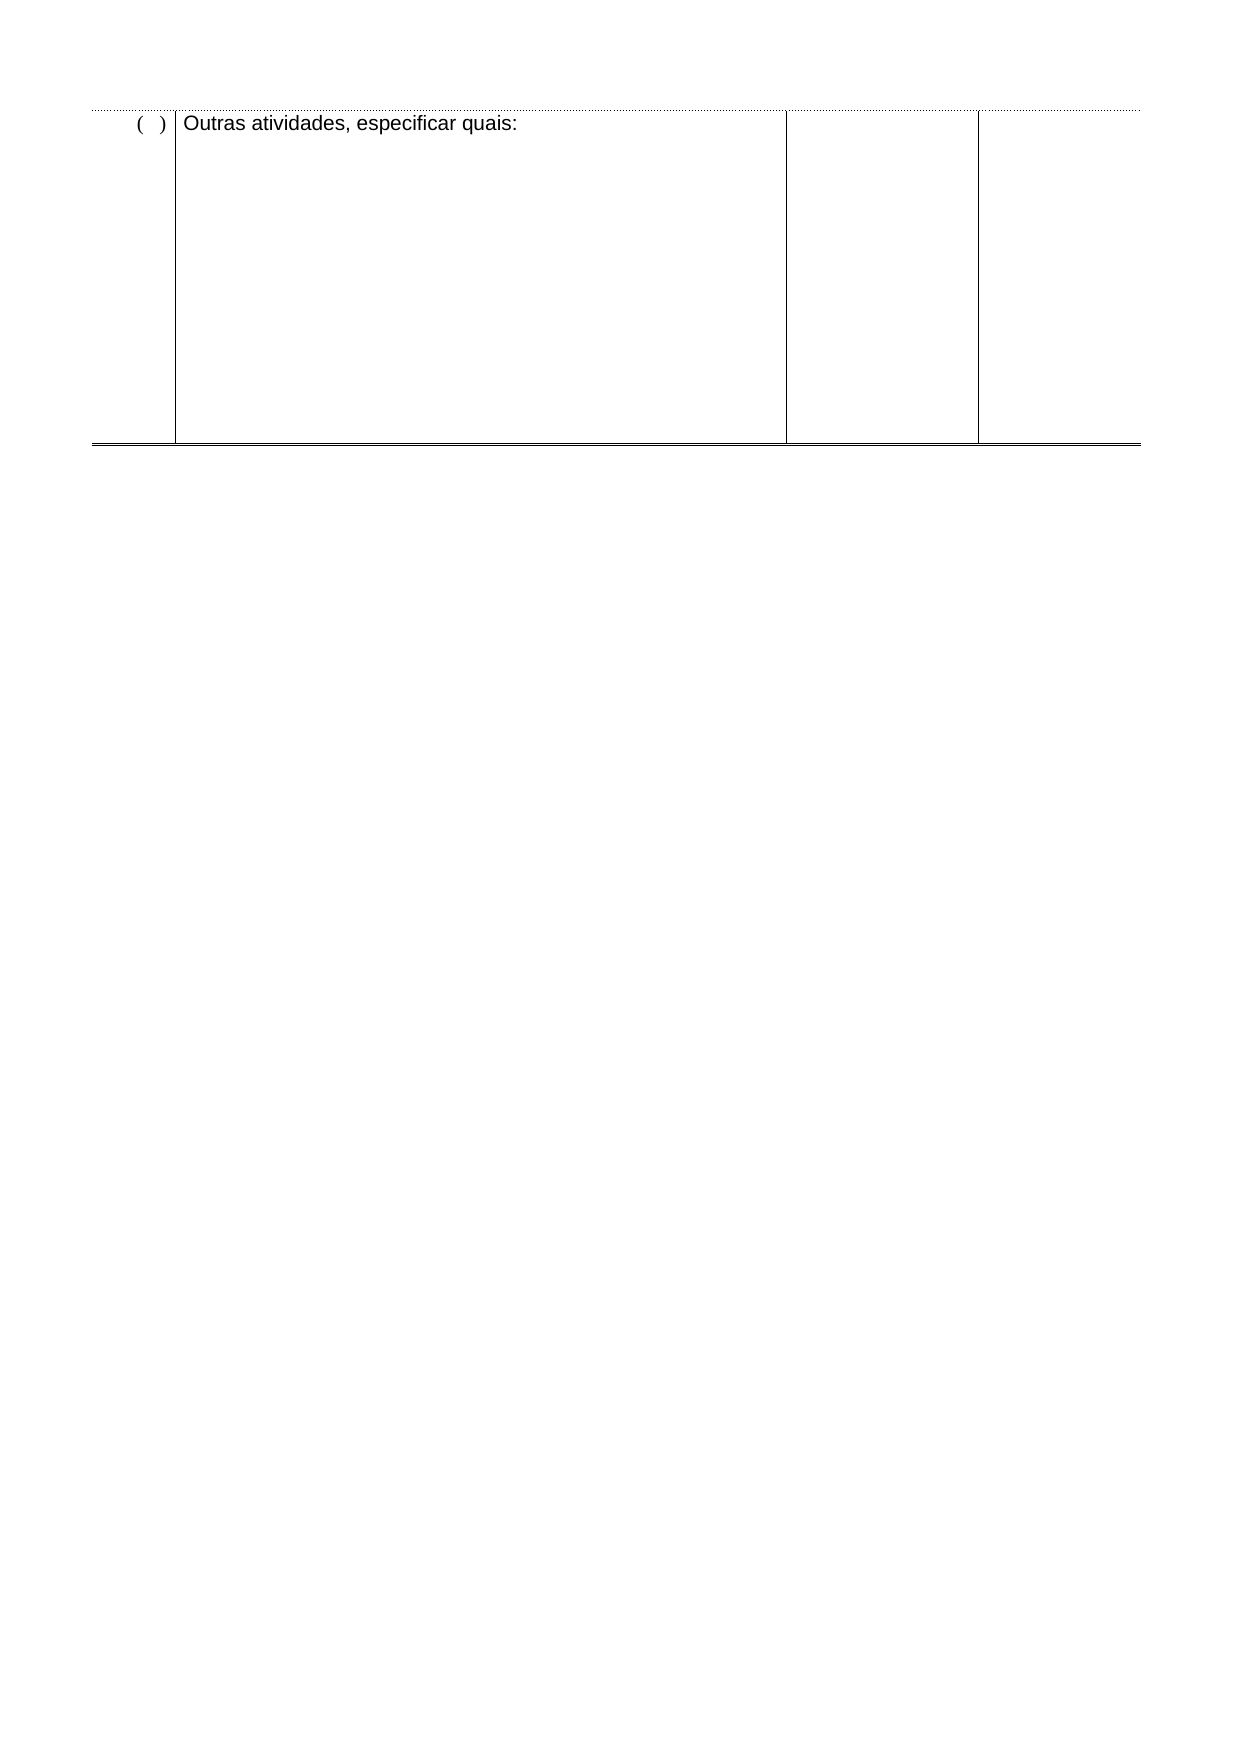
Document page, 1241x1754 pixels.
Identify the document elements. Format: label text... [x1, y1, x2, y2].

table_cell ( ) [92, 110, 176, 443]
table_cell Outras atividades, especificar quais: [176, 110, 786, 443]
table_cell [786, 110, 978, 443]
table_cell [978, 110, 1141, 443]
